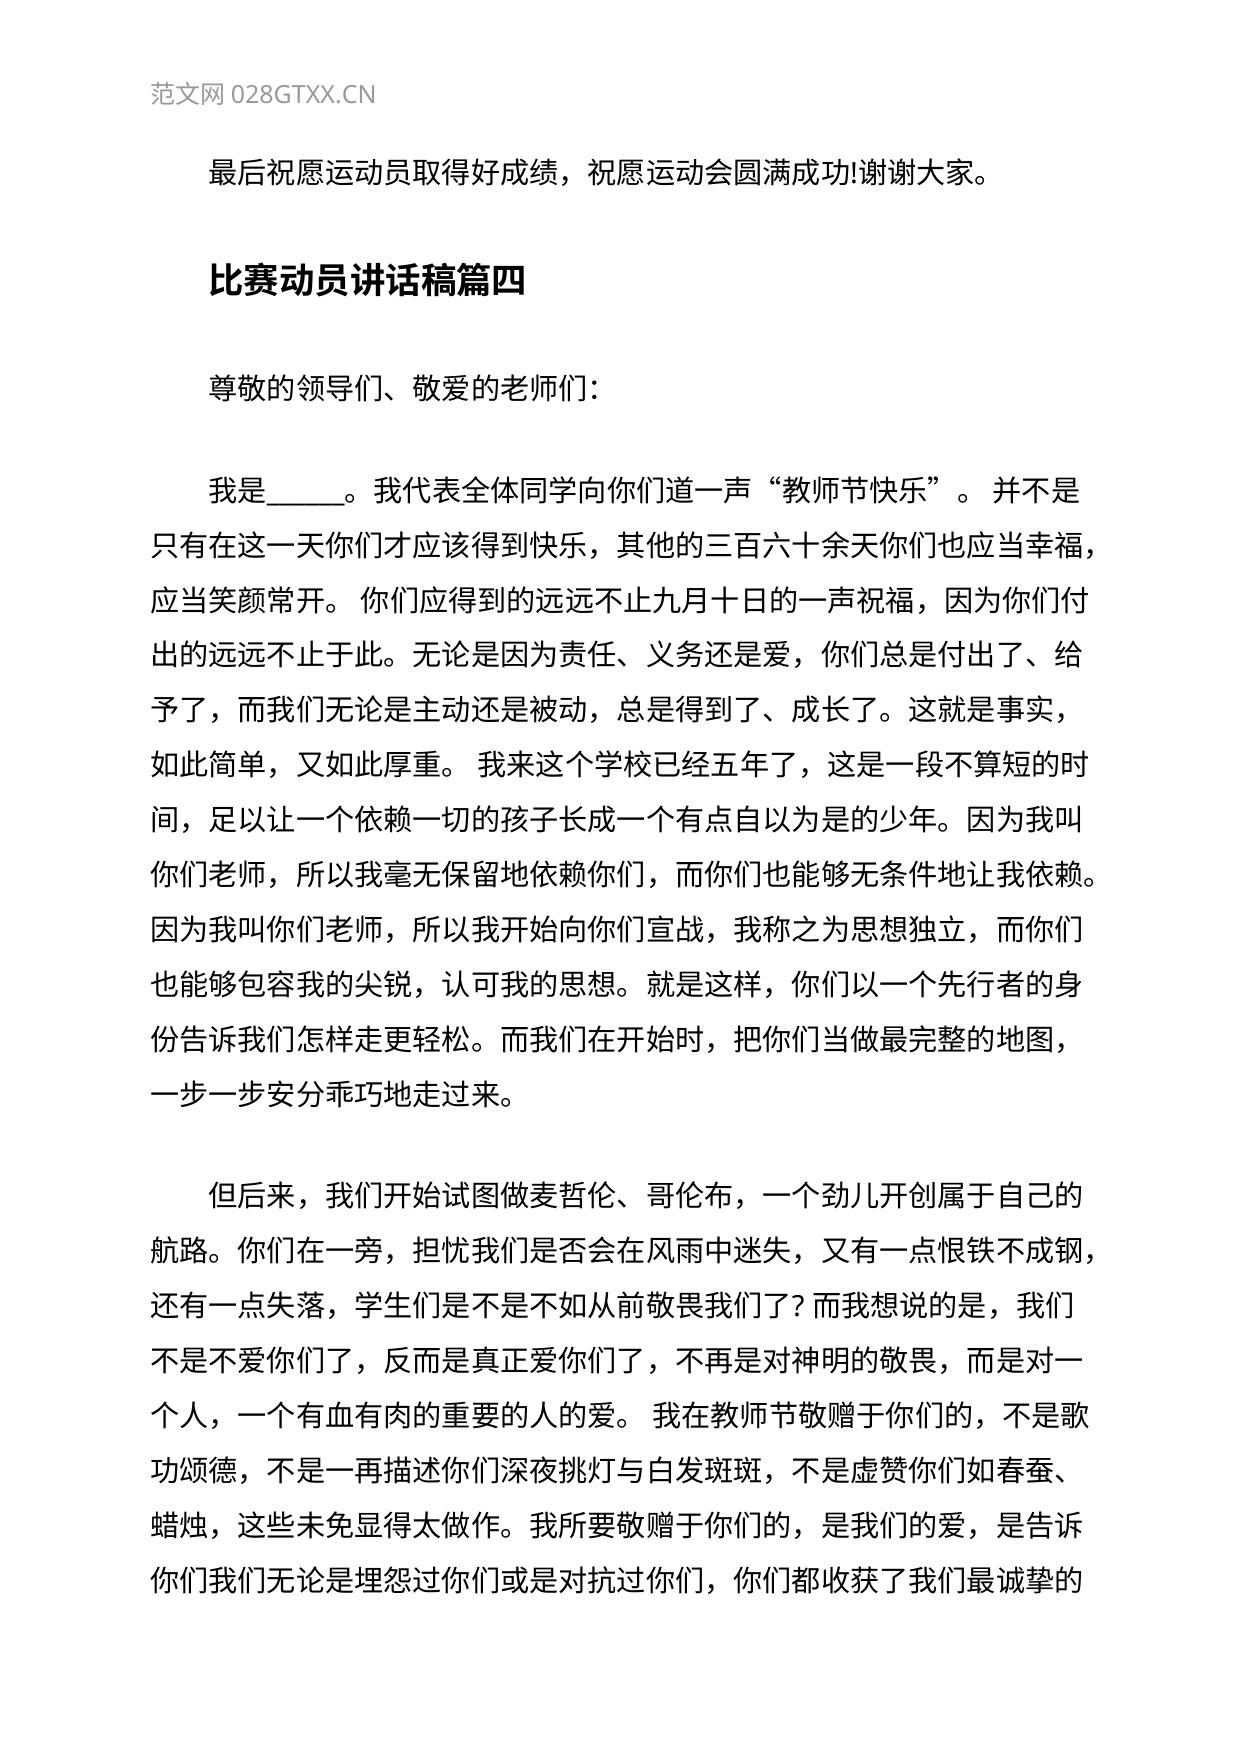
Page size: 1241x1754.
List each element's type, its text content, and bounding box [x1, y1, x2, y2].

text 尊敬的领导们、敬爱的老师们： [150, 365, 1090, 408]
text 我是______。我代表全体同学向你们道一声“教师节快乐”。 并不是只有在这一天你们才应该得到快乐，其他的三百六十余天你们也应当幸福，应当笑颜常开。 你们应得到的远远不止九月十日的一声祝福，因为你们付出的远远不止于此。无论是因为责任、义务还是爱，你们总是付出了、给予了，而我们无论是主动还是被动，总是得到了、成长了。这就是事实，如此简单，又如此厚重。 我来这个学校已经五年了，这是一段不算短的时间，足以让一个依赖一切的孩子长成一个有点自以为是的少年。因为我叫你们老师，所以我毫无保留地依赖你们，而你们也能够无条件地让我依赖。因为我叫你们老师，所以我开始向你们宣战，我称之为思想独立，而你们也能够包容我的尖锐，认可我的思想。就是这样，你们以一个先行者的身份告诉我们怎样走更轻松。而我们在开始时，把你们当做最完整的地图，一步一步安分乖巧地走过来。 [150, 467, 1090, 1113]
text 比赛动员讲话稿篇四 [150, 252, 1090, 303]
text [150, 1173, 1090, 1599]
text 最后祝愿运动员取得好成绩，祝愿运动会圆满成功!谢谢大家。 [150, 150, 1090, 192]
